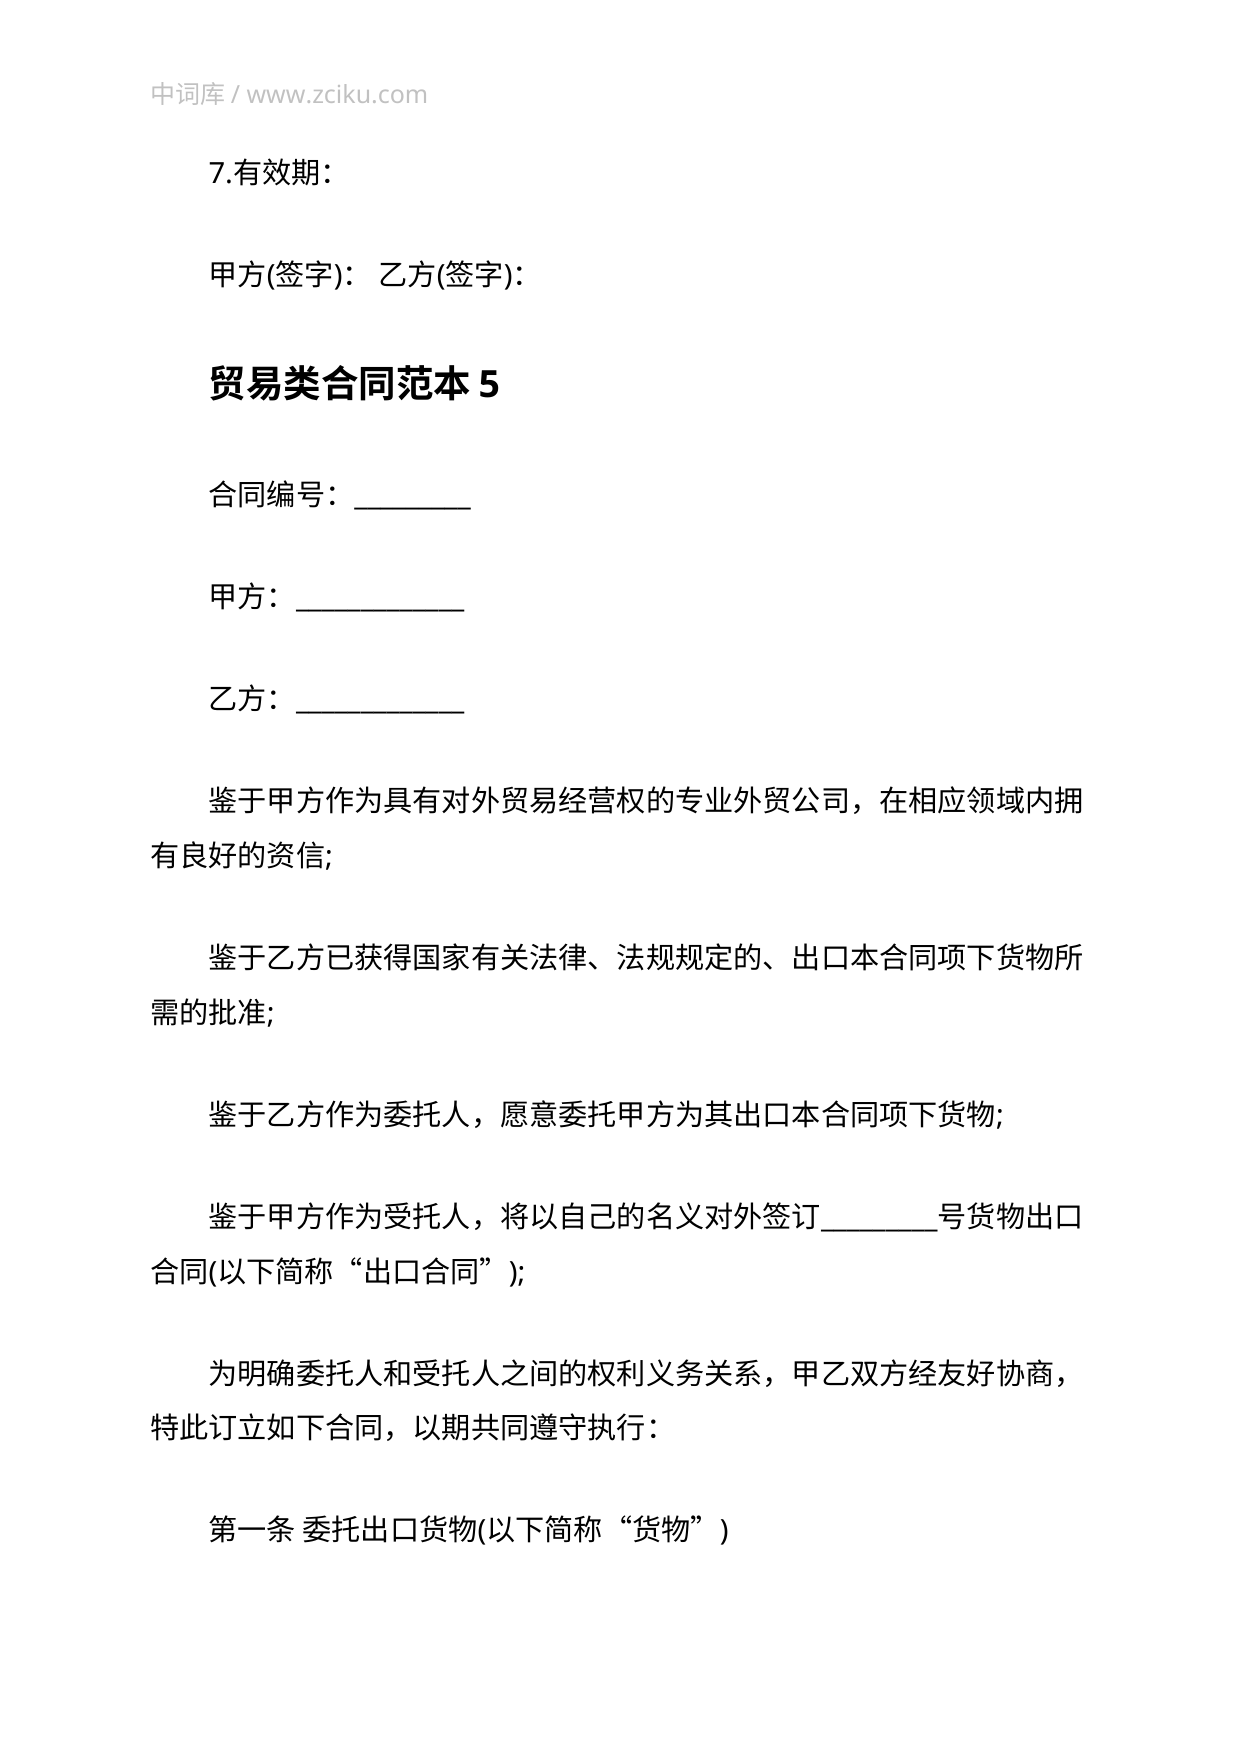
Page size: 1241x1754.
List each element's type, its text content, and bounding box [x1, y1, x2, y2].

text 合同编号：_________ [150, 472, 1090, 514]
text 鉴于甲方作为受托人，将以自己的名义对外签订_________号货物出口合同(以下简称“出口合同”); [150, 1193, 1090, 1291]
text 第一条 委托出口货物(以下简称“货物”) [150, 1507, 1090, 1549]
text 7.有效期： [150, 150, 1090, 192]
text 鉴于乙方作为委托人，愿意委托甲方为其出口本合同项下货物; [150, 1091, 1090, 1134]
text 鉴于乙方已获得国家有关法律、法规规定的、出口本合同项下货物所需的批准; [150, 934, 1090, 1032]
text 鉴于甲方作为具有对外贸易经营权的专业外贸公司，在相应领域内拥有良好的资信; [150, 777, 1090, 875]
text 甲方(签字)： 乙方(签字)： [150, 252, 1090, 294]
text 为明确委托人和受托人之间的权利义务关系，甲乙双方经友好协商，特此订立如下合同，以期共同遵守执行： [150, 1350, 1090, 1447]
text 乙方：_____________ [150, 676, 1090, 718]
text 贸易类合同范本5 [150, 354, 1090, 408]
text 甲方：_____________ [150, 573, 1090, 616]
